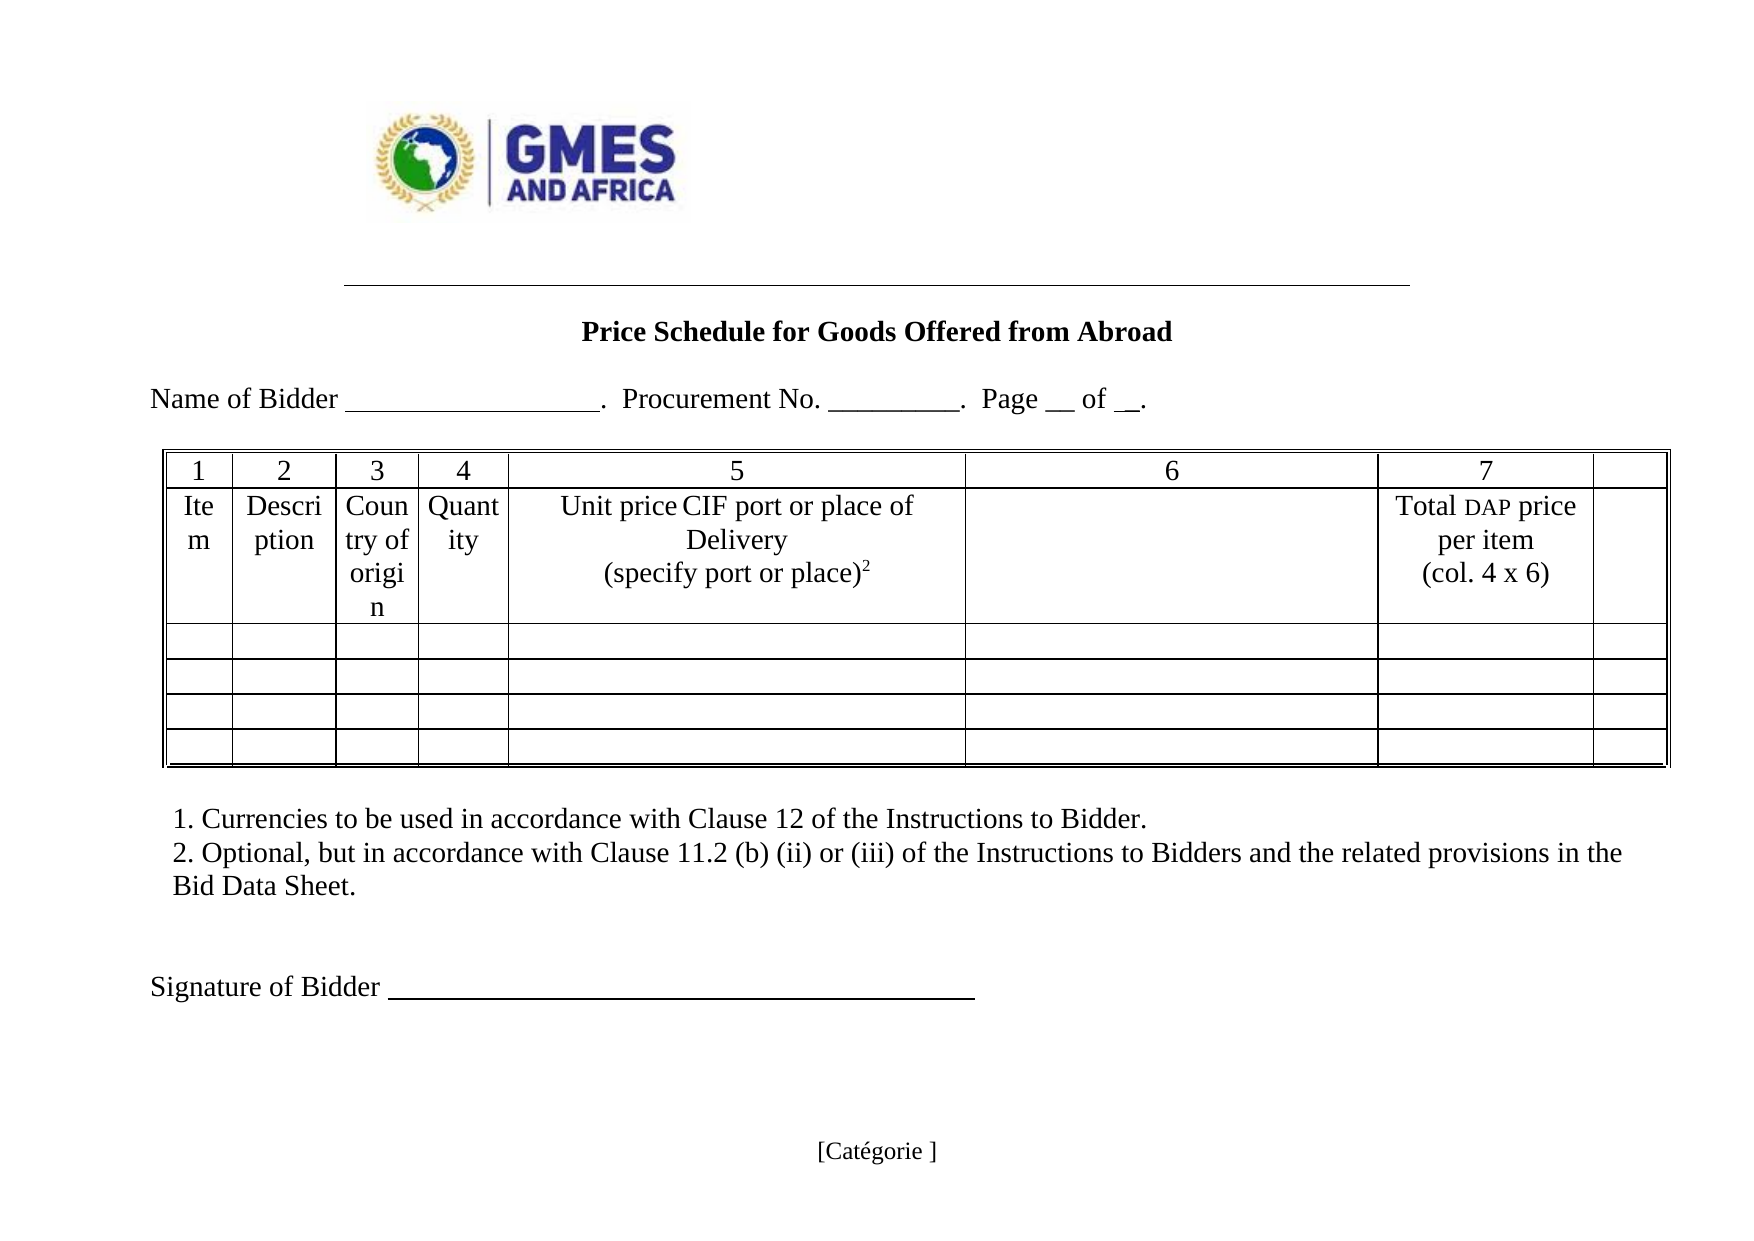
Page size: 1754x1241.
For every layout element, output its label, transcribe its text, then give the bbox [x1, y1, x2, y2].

table_cell [337, 730, 418, 763]
table_cell [233, 695, 335, 728]
picture [366, 101, 692, 223]
table_cell [1379, 730, 1593, 763]
table_cell [1379, 660, 1593, 693]
table_header 7 [1379, 453, 1593, 487]
table_cell Unit price CIF port or place of Delivery (specify port or place)2 [509, 489, 965, 623]
table_header 5 [509, 453, 965, 487]
table_cell [966, 730, 1377, 763]
text Signature of Bidder [150, 969, 1604, 1003]
table_cell [337, 660, 418, 693]
table_cell [419, 695, 508, 728]
table_header 2 [233, 453, 336, 487]
table_header 6 [966, 453, 1378, 487]
table_cell [509, 660, 965, 693]
text Price Schedule for Goods Offered from Abroad [150, 314, 1604, 348]
table_cell [1594, 489, 1666, 623]
table_header 4 [419, 453, 508, 487]
table_cell Quantity [419, 489, 508, 623]
text Name of Bidder . Procurement No. _________. Page __ of _. [150, 382, 1604, 415]
table_cell [1379, 695, 1593, 728]
table_cell [419, 730, 508, 763]
table_cell [1379, 624, 1593, 658]
table_cell [509, 624, 965, 658]
table_cell [966, 695, 1377, 728]
table_cell Total dap price per item (col. 4 x 6) [1379, 489, 1593, 623]
table_cell [1594, 730, 1666, 763]
table_cell [233, 624, 335, 658]
table_cell [1594, 660, 1666, 693]
table_header 1 [167, 453, 232, 487]
table_cell Country of origin [337, 489, 418, 623]
table_cell Description [233, 489, 335, 623]
table_cell 1. Currencies to be used in accordance with Clause 12 of the Instructions to Bidder. 2. Optional, but in accordance with Clause 11.2 (b) (ii) or (iii) of the Instructions to Bidders and the related provisions in the Bid Data Sheet. [165, 763, 1669, 936]
table_header [1594, 453, 1666, 487]
table_cell [419, 624, 508, 658]
table_cell Item [167, 489, 232, 623]
table_cell [1594, 624, 1666, 658]
table_cell [233, 660, 335, 693]
table_cell [233, 730, 335, 763]
table_cell [966, 624, 1377, 658]
table_header 3 [337, 453, 418, 487]
table_cell [419, 660, 508, 693]
table_cell [167, 624, 232, 658]
table_cell [167, 660, 232, 693]
table_cell [337, 624, 418, 658]
table_cell [167, 730, 232, 763]
table_cell [966, 489, 1377, 623]
table_cell [509, 730, 965, 763]
table_cell [167, 695, 232, 728]
table_cell [509, 695, 965, 728]
table_cell [1594, 695, 1666, 728]
table_cell [966, 660, 1377, 693]
table_cell [337, 695, 418, 728]
